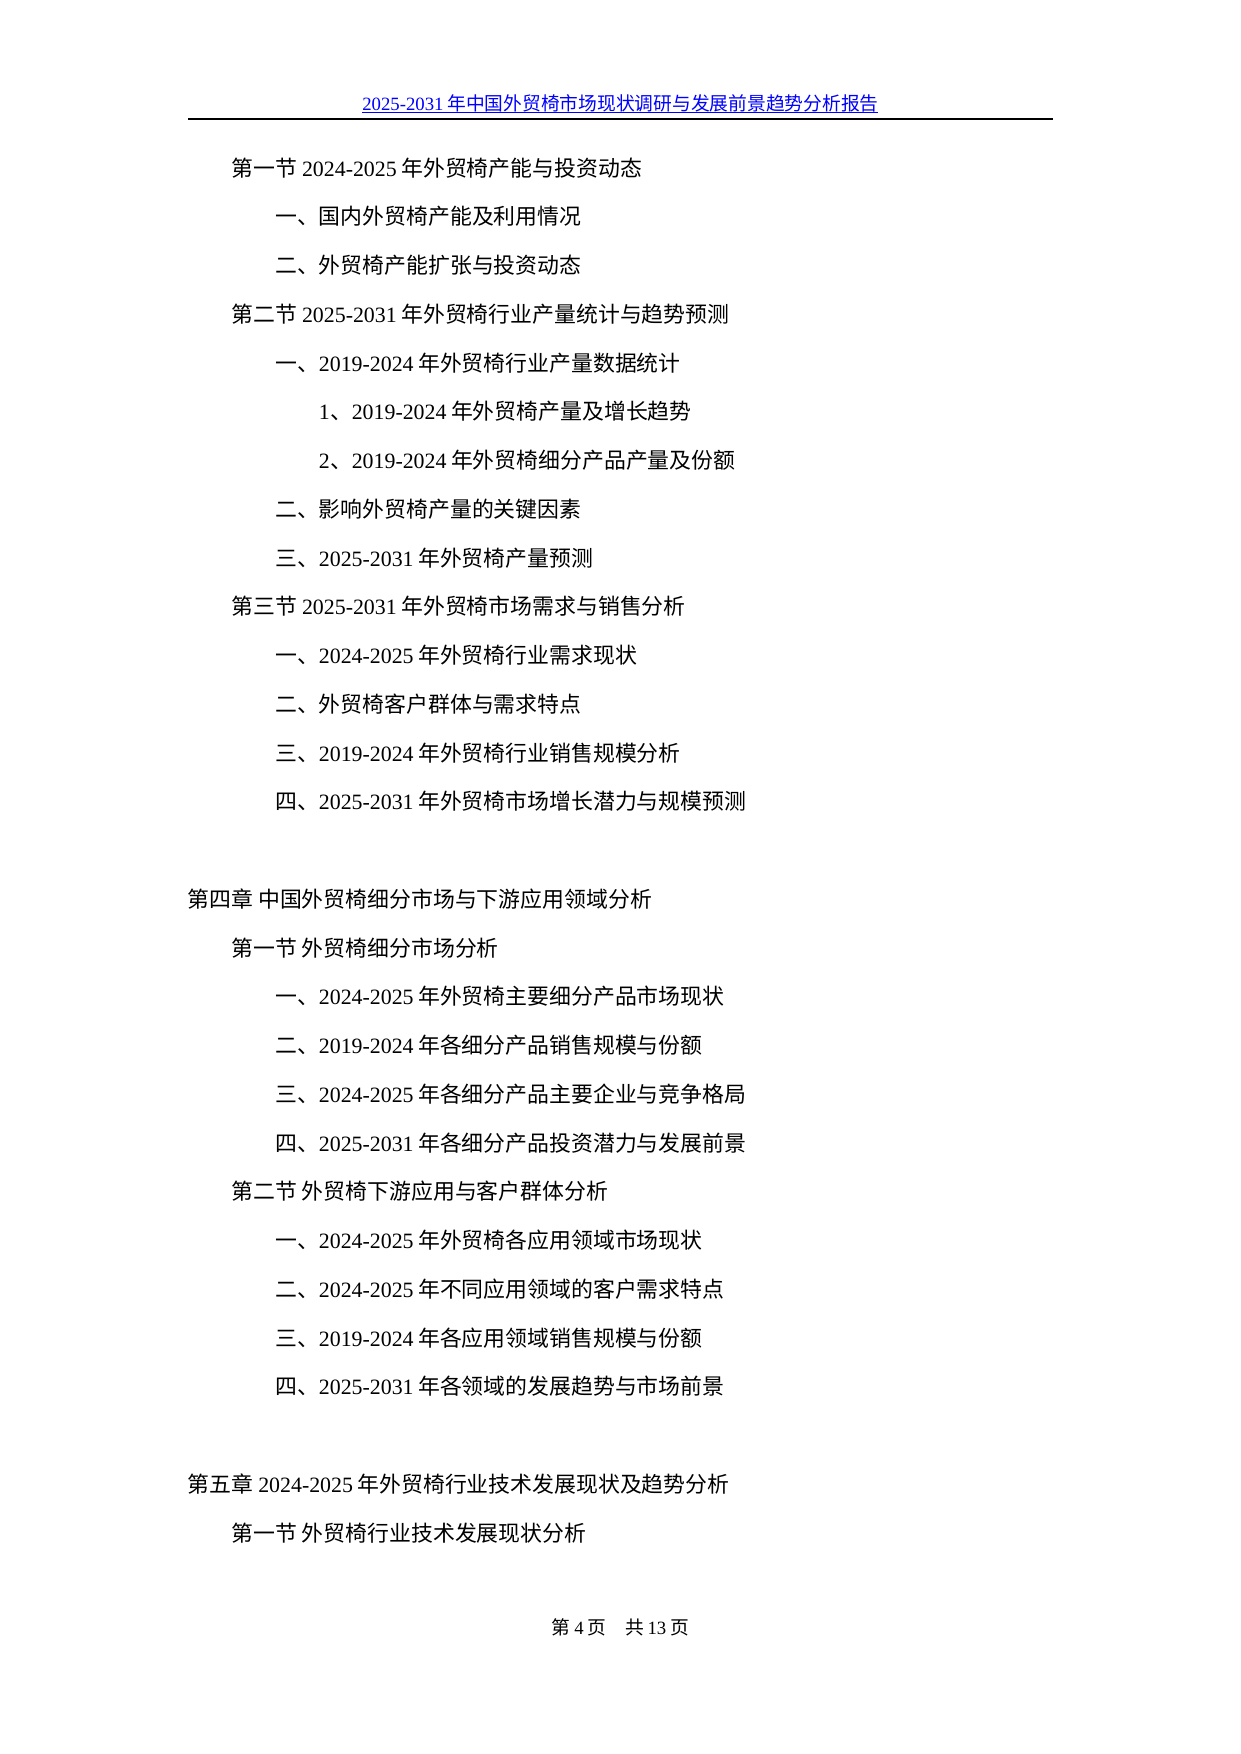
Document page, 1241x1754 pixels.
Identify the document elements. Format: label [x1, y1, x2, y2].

text [187, 150, 1053, 1548]
